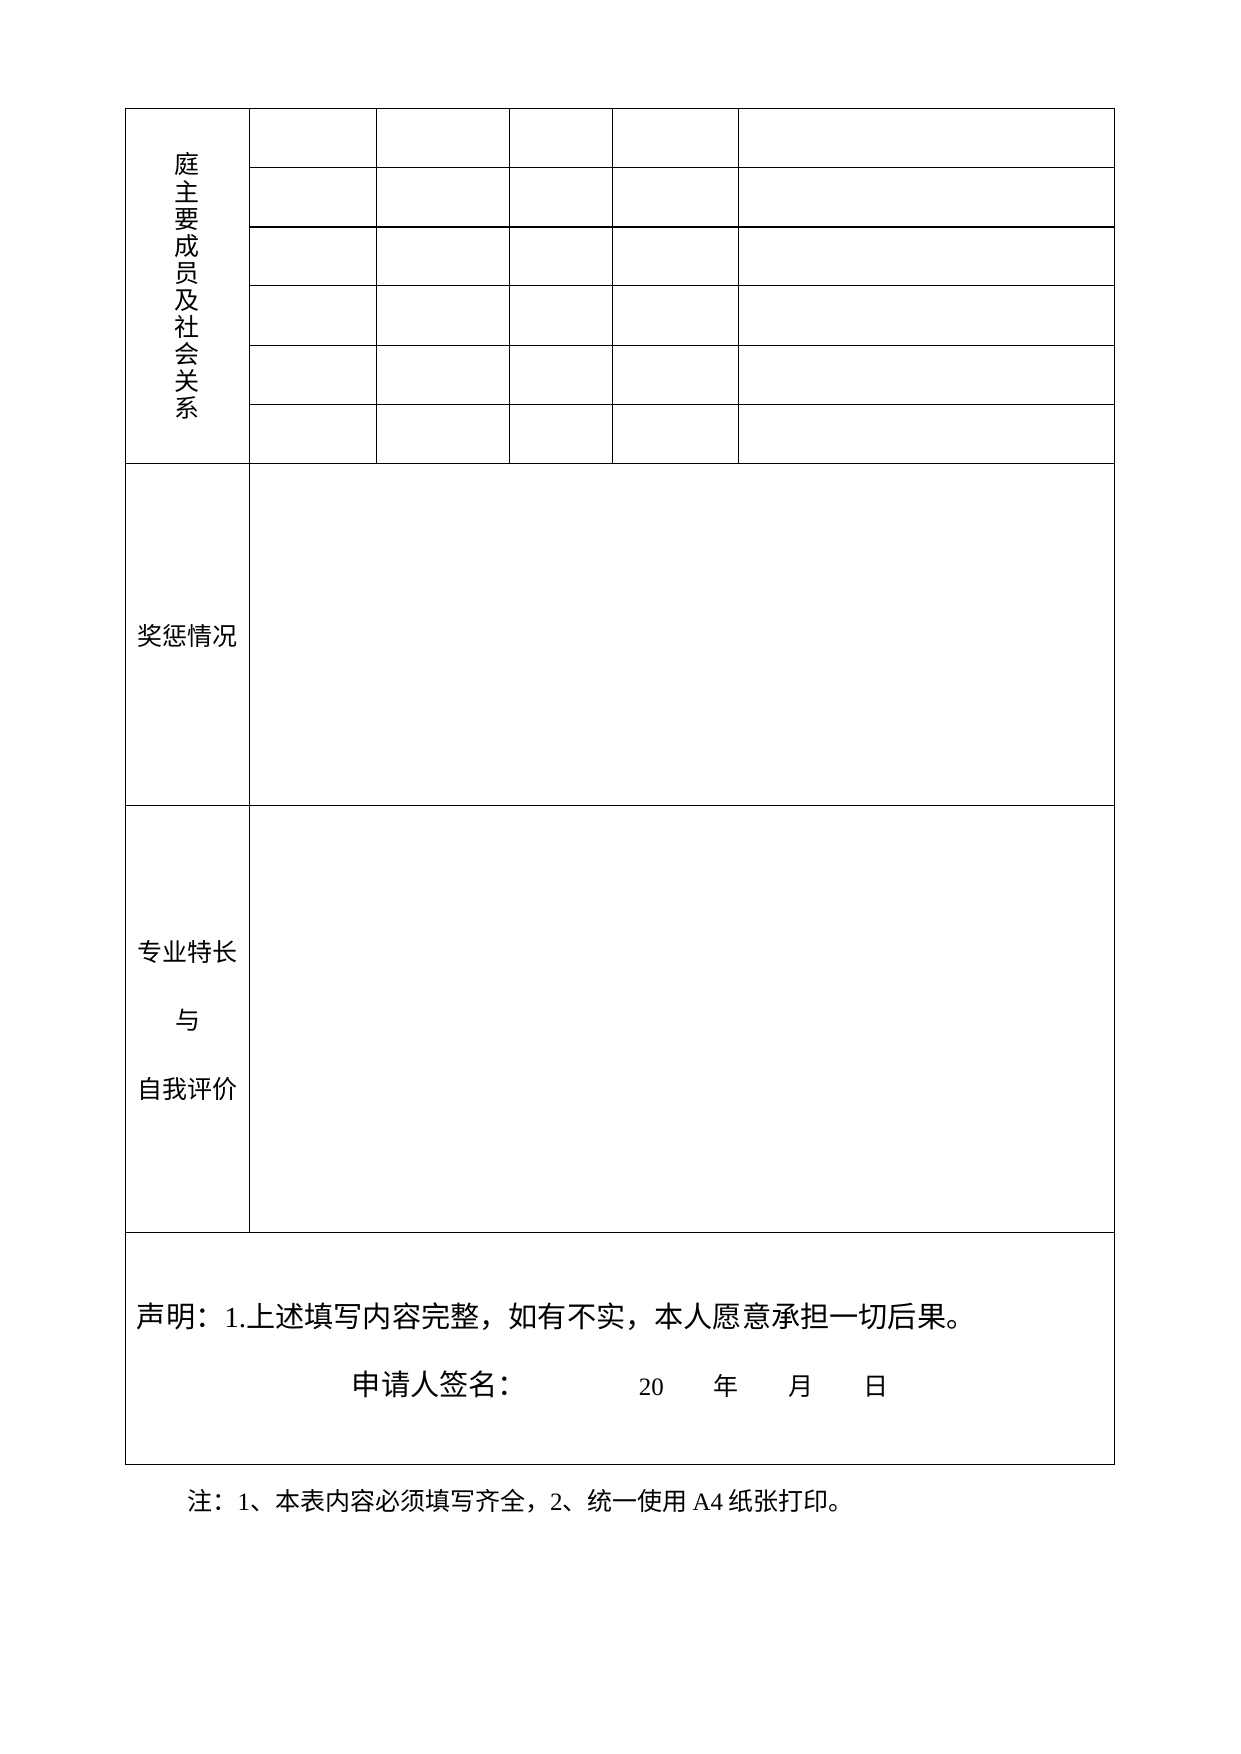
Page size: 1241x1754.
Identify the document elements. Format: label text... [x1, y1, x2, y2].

table_cell [250, 109, 376, 167]
table_cell [377, 109, 509, 167]
table_cell [739, 346, 1114, 403]
table_cell [250, 464, 1114, 804]
table_cell [510, 168, 612, 226]
table_cell [739, 168, 1114, 226]
table_cell [739, 286, 1114, 344]
table_cell [250, 346, 376, 403]
table_cell [739, 405, 1114, 463]
table_cell 奖惩情况 [126, 464, 249, 804]
table_cell [250, 806, 1114, 1232]
text 注：1、本表内容必须填写齐全，2、统一使用A4纸张打印。 [187, 1465, 1053, 1533]
table_cell [613, 228, 738, 285]
table_cell 专业特长与 自我评价 [126, 806, 249, 1232]
table_cell [250, 405, 376, 463]
table_cell [613, 346, 738, 403]
table_cell [377, 168, 509, 226]
table_cell [377, 346, 509, 403]
table_cell [377, 405, 509, 463]
table_cell [510, 286, 612, 344]
table_cell 家庭主要成员及社会关系 [126, 109, 249, 463]
table_cell [739, 228, 1114, 285]
table_cell [250, 228, 376, 285]
table_cell [250, 168, 376, 226]
table_cell [739, 109, 1114, 167]
table_cell [377, 228, 509, 285]
table_cell [250, 286, 376, 344]
table_cell [510, 109, 612, 167]
table_cell [510, 405, 612, 463]
table_cell 声明：1.上述填写内容完整，如有不实，本人愿意承担一切后果。 申请人签名： 20 年 月 日 [126, 1233, 1114, 1464]
table_cell [613, 405, 738, 463]
table_cell [613, 168, 738, 226]
table_cell [510, 228, 612, 285]
table_cell [510, 346, 612, 403]
table_cell [377, 286, 509, 344]
table_cell [613, 286, 738, 344]
table_cell [613, 109, 738, 167]
